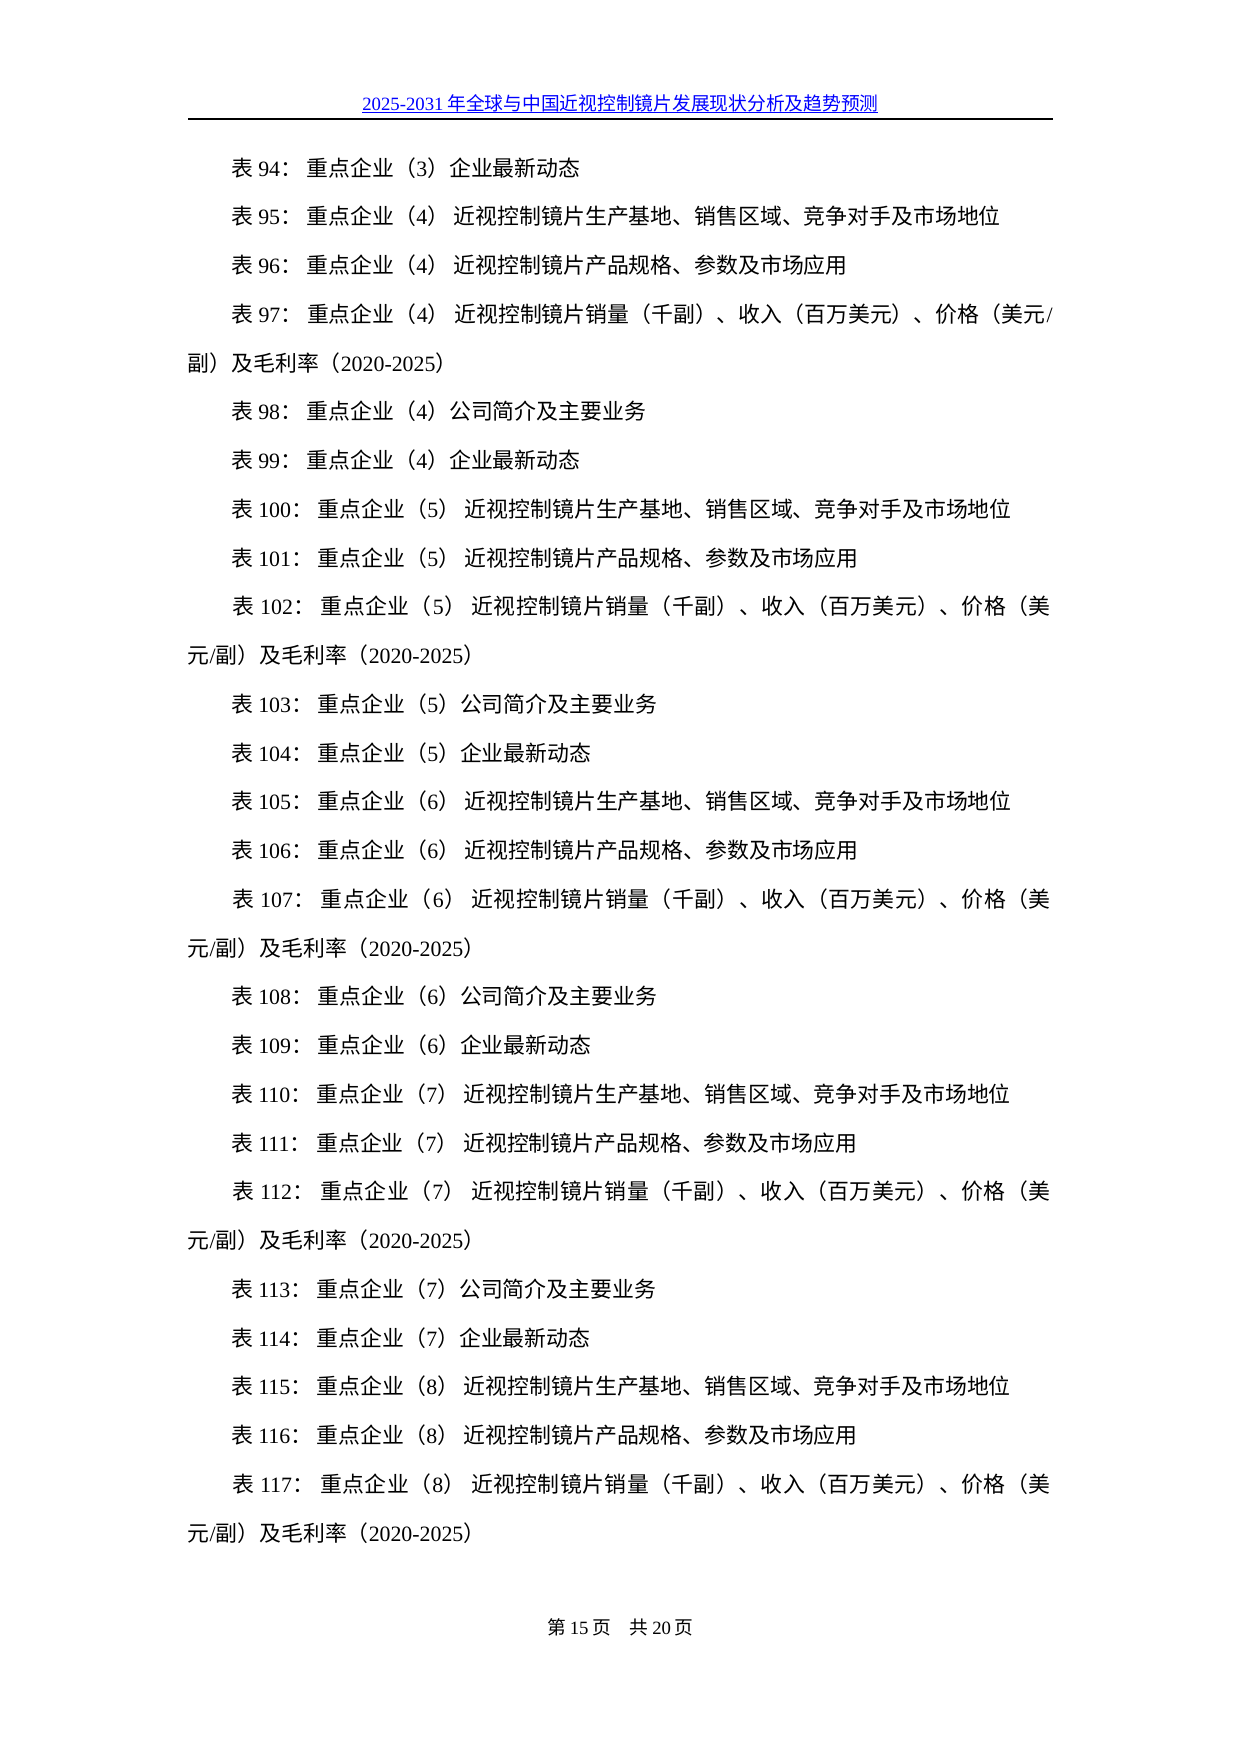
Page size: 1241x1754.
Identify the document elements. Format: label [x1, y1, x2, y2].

text [187, 150, 1053, 1548]
